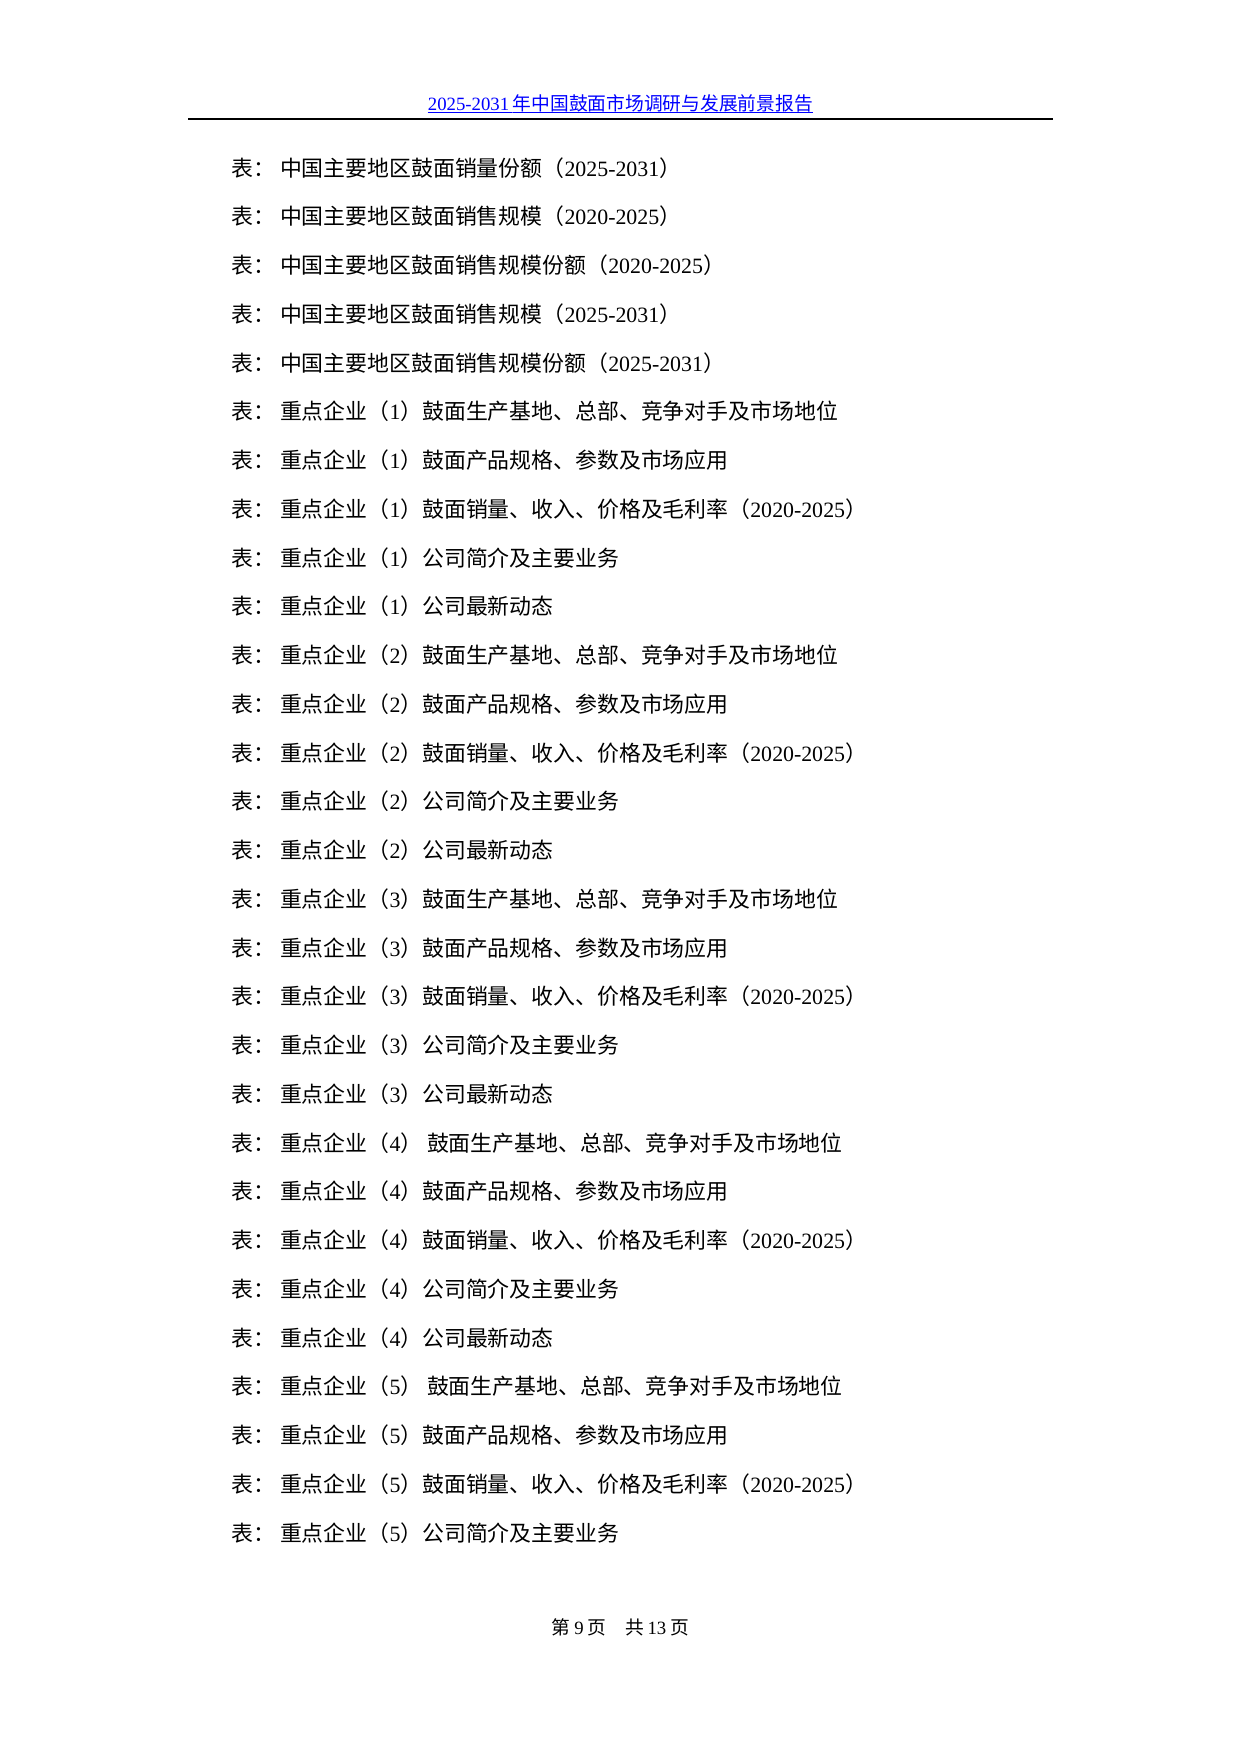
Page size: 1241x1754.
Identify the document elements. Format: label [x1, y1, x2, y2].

text [187, 150, 1053, 1548]
